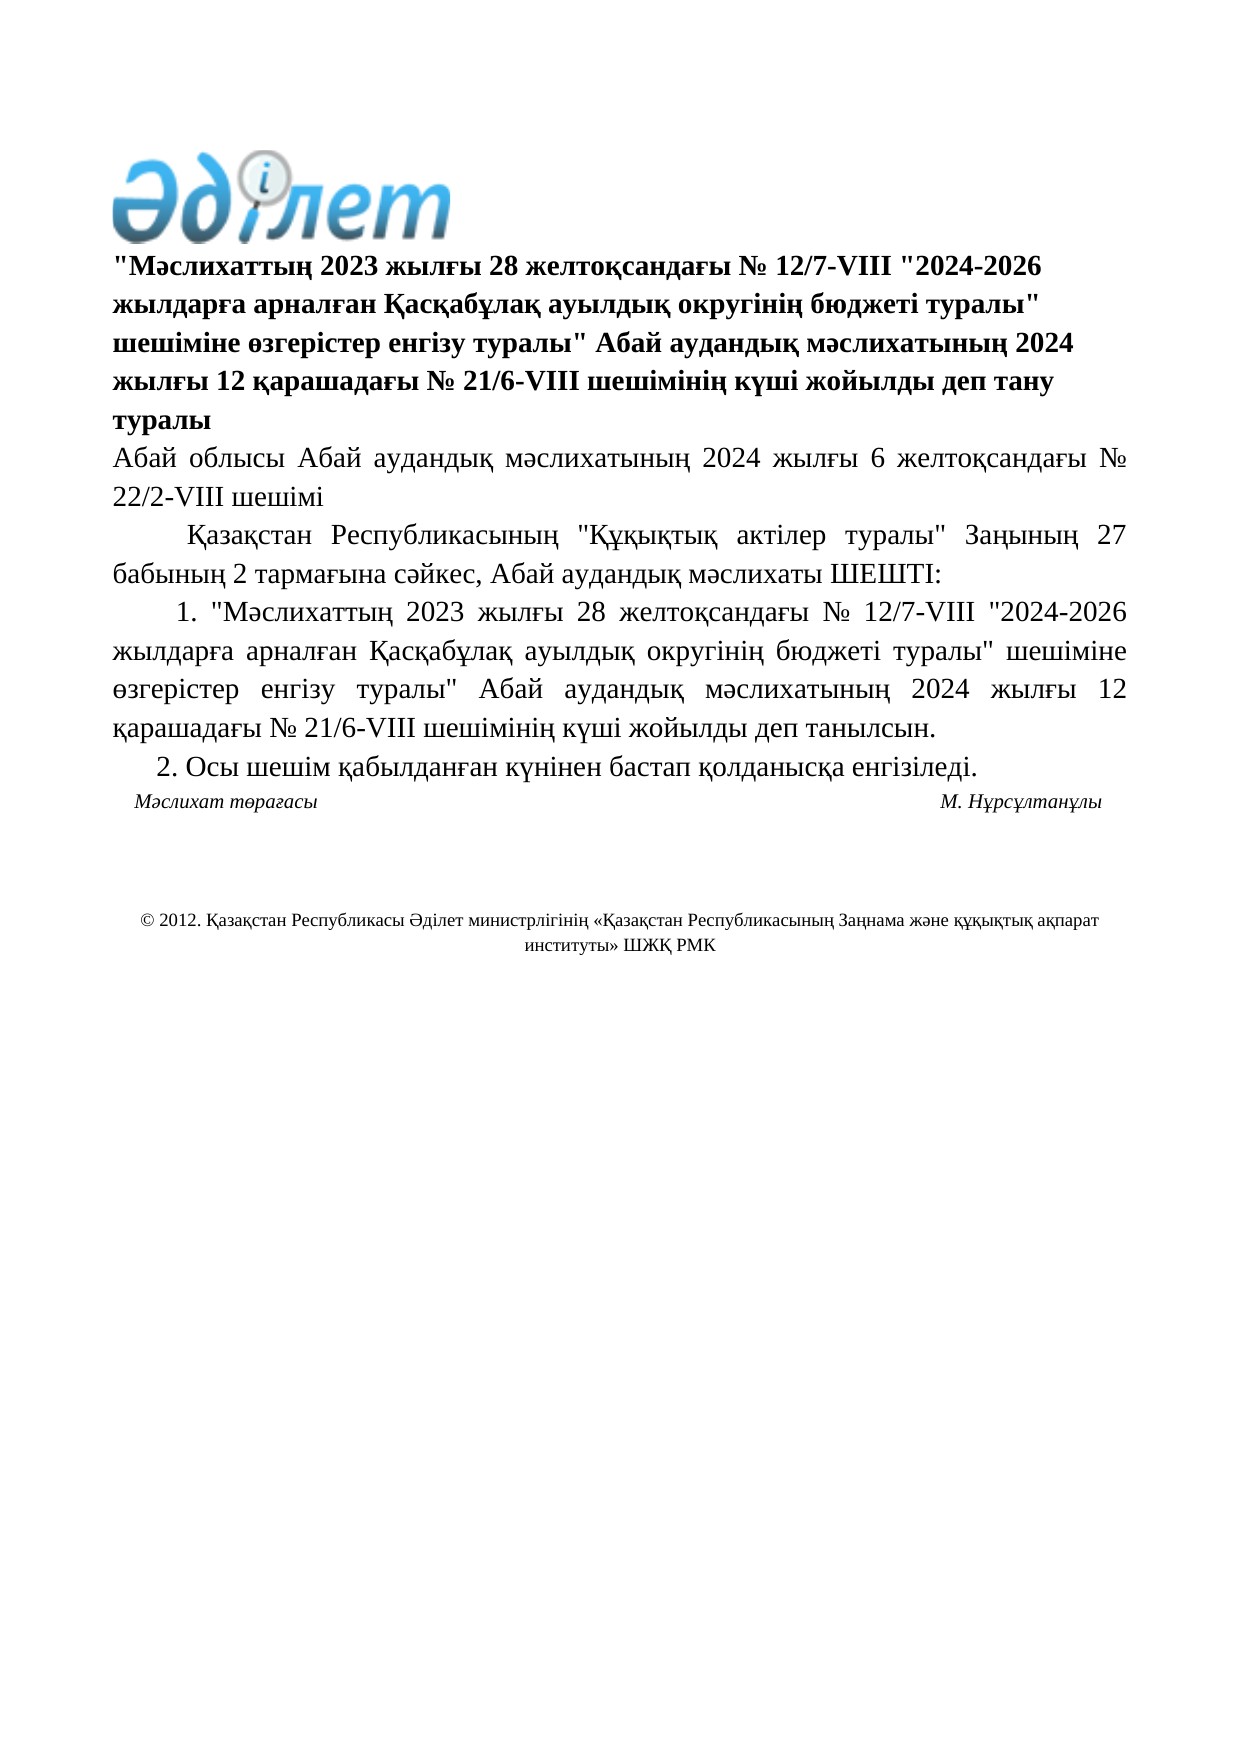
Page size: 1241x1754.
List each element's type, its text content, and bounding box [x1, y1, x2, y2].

text 2. Осы шешім қабылданған күнінен бастап қолданысқа енгізіледі. [112, 749, 1128, 782]
picture [112, 150, 451, 244]
table_header Мәслихат төрағасы [101, 787, 939, 818]
table_header М. Нұрсұлтанұлы [939, 787, 1240, 818]
text © 2012. Қазақстан Республикасы Әділет министрлігінің «Қазақстан Республикасының Заңнама және құқықтық ақпарат институты» ШЖҚ РМК [112, 909, 1128, 955]
text "Мәслихаттың 2023 жылғы 28 желтоқсандағы № 12/7-VІII "2024-2026 жылдарға арналған Қасқабұлақ ауылдық округінің бюджеті туралы" шешіміне өзгерістер енгізу туралы" Абай аудандық мәслихатының 2024 жылғы 12 қарашадағы № 21/6-VIII шешімінің күші жойылды деп тану туралы [112, 248, 1128, 435]
text Қазақстан Республикасының "Құқықтық актілер туралы" Заңының 27 бабының 2 тармағына сәйкес, Абай аудандық мәслихаты ШЕШТІ: [112, 517, 1128, 589]
text 1. "Мәслихаттың 2023 жылғы 28 желтоқсандағы № 12/7-VІII "2024-2026 жылдарға арналған Қасқабұлақ ауылдық округінің бюджеті туралы" шешіміне өзгерістер енгізу туралы" Абай аудандық мәслихатының 2024 жылғы 12 қарашадағы № 21/6-VIII шешімінің күші жойылды деп танылсын. [112, 594, 1128, 744]
text Абай облысы Абай аудандық мәслихатының 2024 жылғы 6 желтоқсандағы № 22/2-VIII шешімі [112, 440, 1128, 512]
